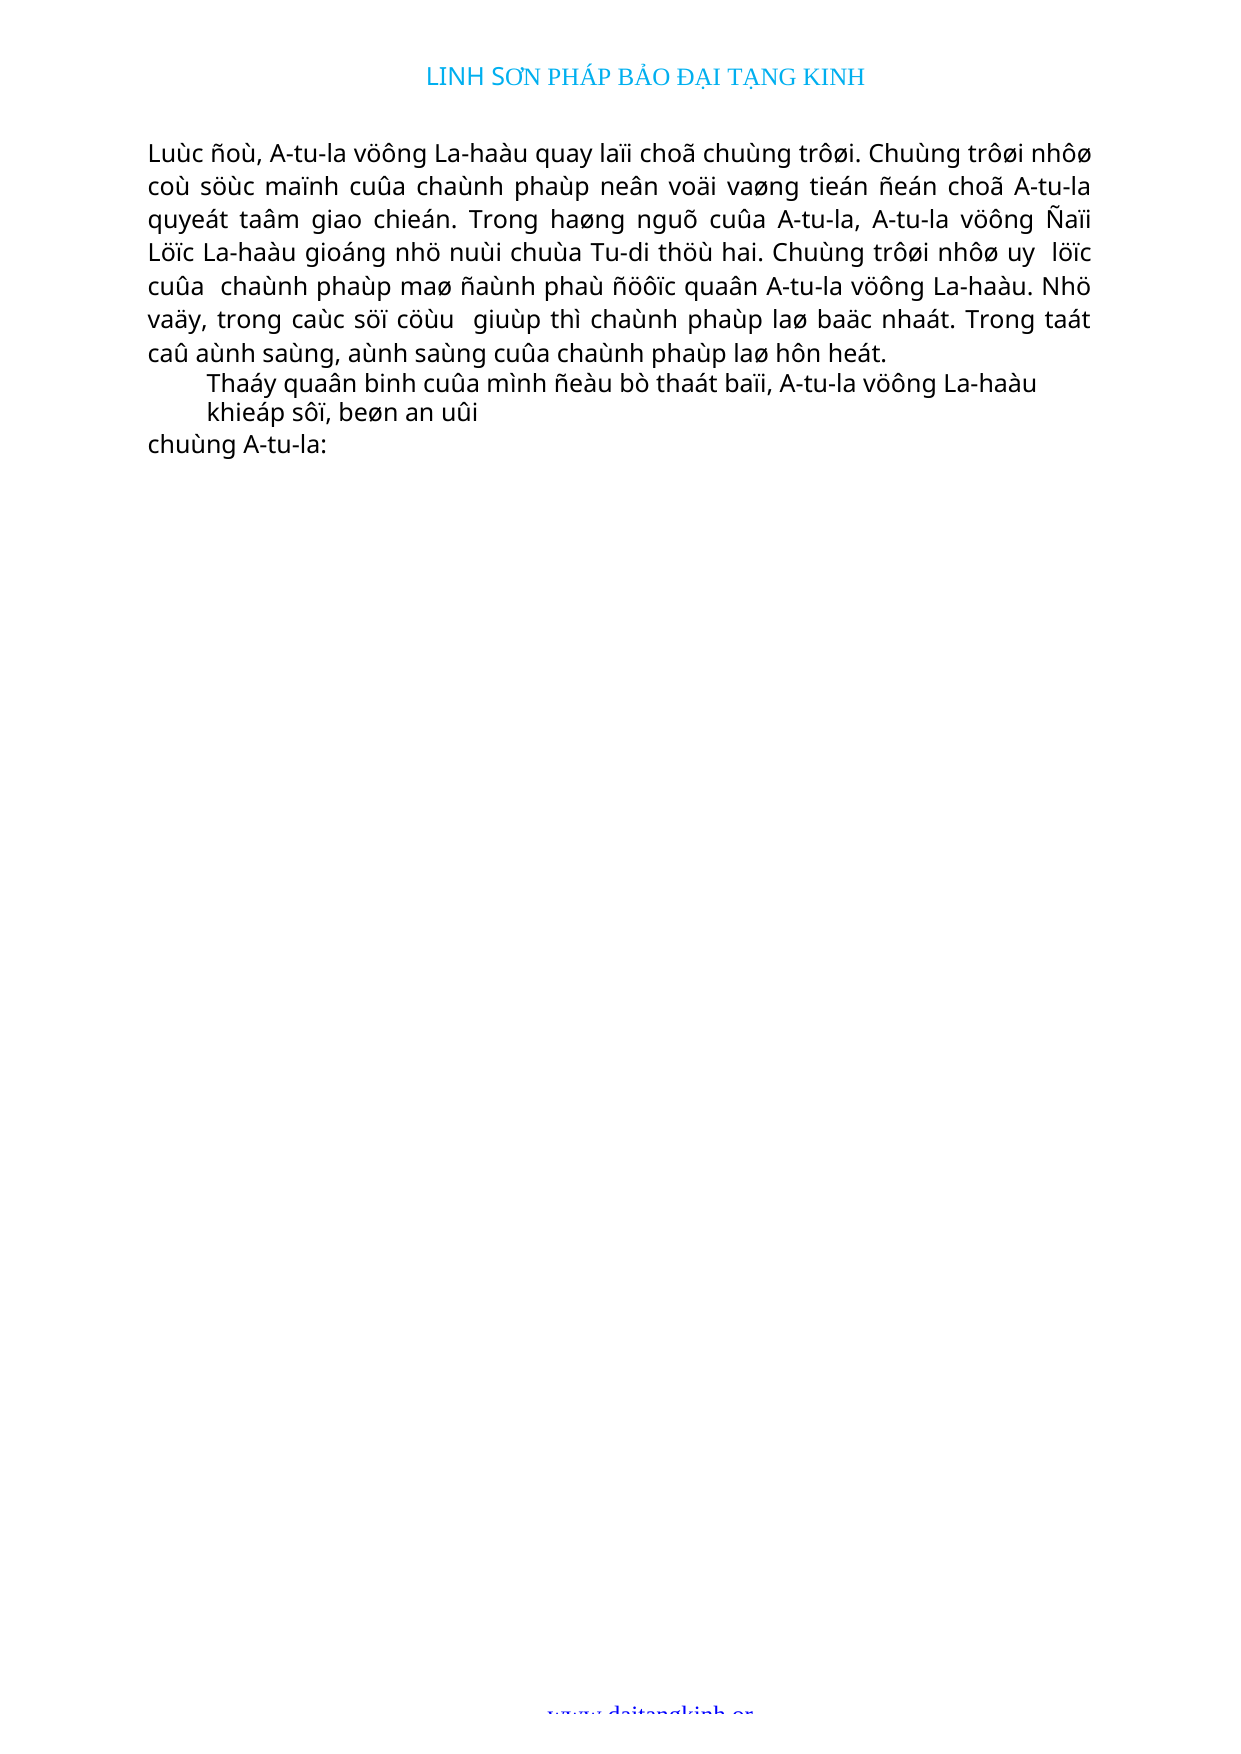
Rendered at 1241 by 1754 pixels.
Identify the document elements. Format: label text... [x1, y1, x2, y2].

text Thaáy quaân binh cuûa mình ñeàu bò thaát baïi, A-tu-la vöông La-haàu khieáp sôï, beøn an uûi [206, 369, 1105, 428]
text chuùng A-tu-la: [147, 428, 1105, 460]
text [147, 135, 1093, 369]
